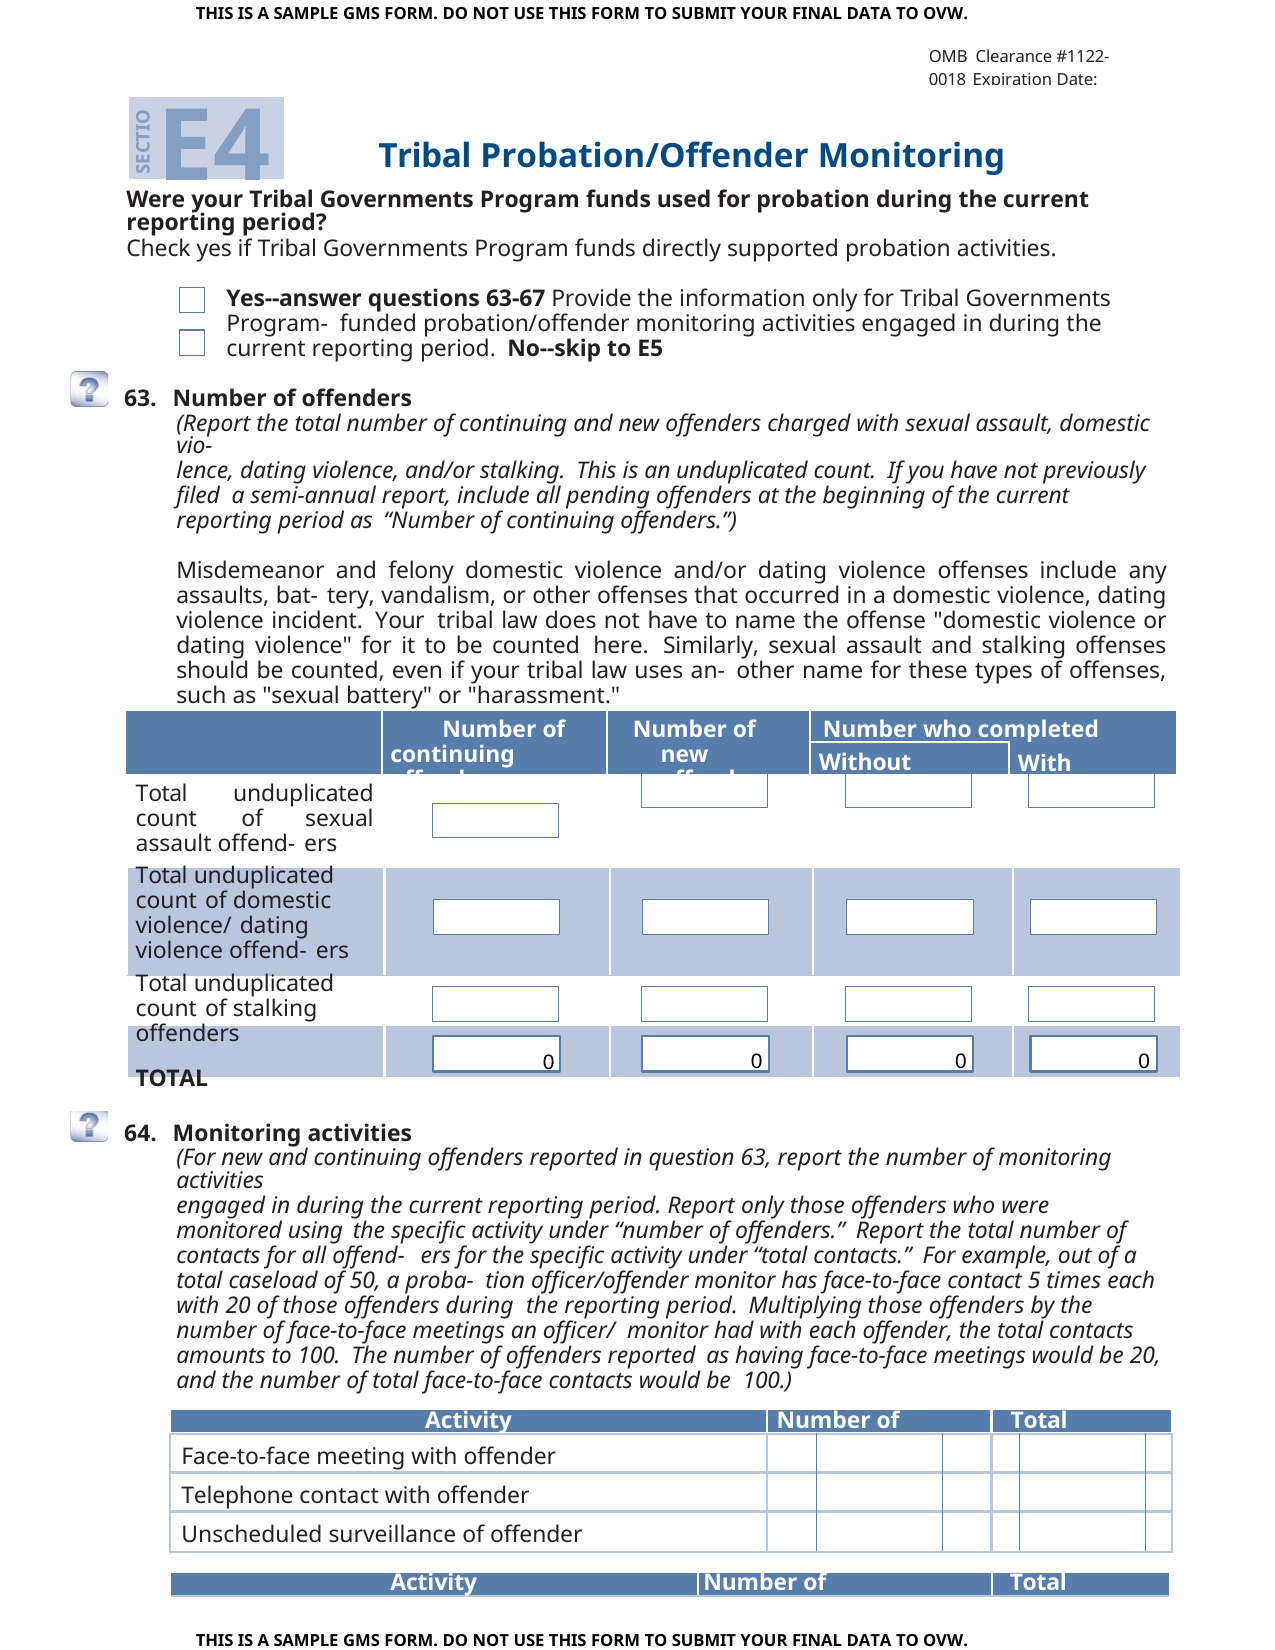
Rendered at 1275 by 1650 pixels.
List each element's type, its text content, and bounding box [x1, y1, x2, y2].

table_cell [817, 1474, 942, 1510]
table_cell [817, 1513, 942, 1551]
table_cell [1020, 1474, 1145, 1510]
table_cell [1146, 1513, 1171, 1551]
text 63. Number of offenders [70, 381, 1189, 413]
table_cell [1020, 1513, 1145, 1551]
table_cell [1146, 1474, 1171, 1510]
picture [70, 371, 109, 407]
text Total unduplicated count of stalking offenders [135, 972, 373, 1047]
table_cell [768, 1513, 816, 1551]
text lence, dating violence, and/or stalking. This is an unduplicated count. If you have not previously filed a semi-annual report, include all pending offenders at the beginning of the current reporting period as “Number of continuing offenders.”) [176, 458, 1164, 533]
table_cell With violations [1010, 741, 1176, 774]
table_header Activity [171, 1410, 766, 1432]
table_cell [993, 1474, 1019, 1510]
subtitle Were your Tribal Governments Program funds used for probation during the current reporting period? [126, 189, 1189, 236]
table_header Total contacts [993, 1573, 1169, 1595]
table_header Number of victims/survivors [699, 1573, 991, 1595]
table_cell [768, 1474, 816, 1510]
table_cell [993, 1435, 1019, 1471]
table_header [126, 711, 381, 774]
table_cell [943, 1513, 990, 1551]
table_cell Unscheduled surveillance of offender [171, 1513, 766, 1551]
subtitle Misdemeanor and felony domestic violence and/or dating violence offenses include any assaults, bat- tery, vandalism, or other offenses that occurred in a domestic violence, dating violence incident. Your tribal law does not have to name the offense "domestic violence or dating violence" for it to be counted here. Similarly, sexual assault and stalking offenses should be counted, even if your tribal law uses an- other name for these types of offenses, such as "sexual battery" or "harassment." [176, 558, 1167, 708]
text Total unduplicated count of domestic violence/ dating violence offend- ers [135, 864, 373, 964]
table_cell [943, 1474, 990, 1510]
table_header Number of offenders [768, 1410, 990, 1432]
text engaged in during the current reporting period. Report only those offenders who were monitored using the specific activity under “number of offenders.” Report the total number of contacts for all offend- ers for the specific activity under “total contacts.” For example, out of a total caseload of 50, a proba- tion officer/offender monitor has face-to-face contact 5 times each with 20 of those offenders during the reporting period. Multiplying those offenders by the number of face-to-face meetings an officer/ monitor had with each offender, the total contacts amounts to 100. The number of offenders reported as having face-to-face meetings would be 20, and the number of total face-to-face contacts would be 100.) [176, 1193, 1161, 1393]
table_cell [943, 1435, 990, 1471]
text 0 0 0 0 [543, 1049, 1189, 1074]
table_header Number who completed probation [811, 711, 1176, 741]
table_cell Without violations [811, 743, 1008, 774]
table_cell [1146, 1435, 1171, 1471]
picture [70, 1111, 109, 1142]
table_cell [993, 1513, 1019, 1551]
table_cell [768, 1435, 816, 1471]
table_cell [1020, 1435, 1145, 1471]
text Total unduplicated count of sexual assault offend- ers [135, 781, 373, 856]
table_header Number of continuing offenders [383, 711, 606, 774]
table_cell Telephone contact with offender [171, 1474, 766, 1510]
text (Report the total number of continuing and new offenders charged with sexual assault, domestic vio- [176, 413, 1189, 458]
subtitle E4 Tribal Probation/Offender Monitoring [157, 81, 1189, 189]
text TOTAL [135, 1062, 373, 1094]
table_header Activity [171, 1573, 697, 1595]
table_cell Face-to-face meeting with offender [171, 1435, 766, 1471]
text Yes--answer questions 63-67 Provide the information only for Tribal Governments Program- funded probation/offender monitoring activities engaged in during the current reporting period. No--skip to E5 [226, 286, 1159, 361]
text Check yes if Tribal Governments Program funds directly supported probation activities. [126, 236, 1189, 261]
table_header Number of new offenders [608, 711, 809, 774]
table_header Total contacts [993, 1410, 1171, 1432]
table_cell [817, 1435, 942, 1471]
subtitle 64. Monitoring activities [70, 1116, 1189, 1148]
text (For new and continuing offenders reported in question 63, report the number of monitoring activities [176, 1148, 1189, 1193]
